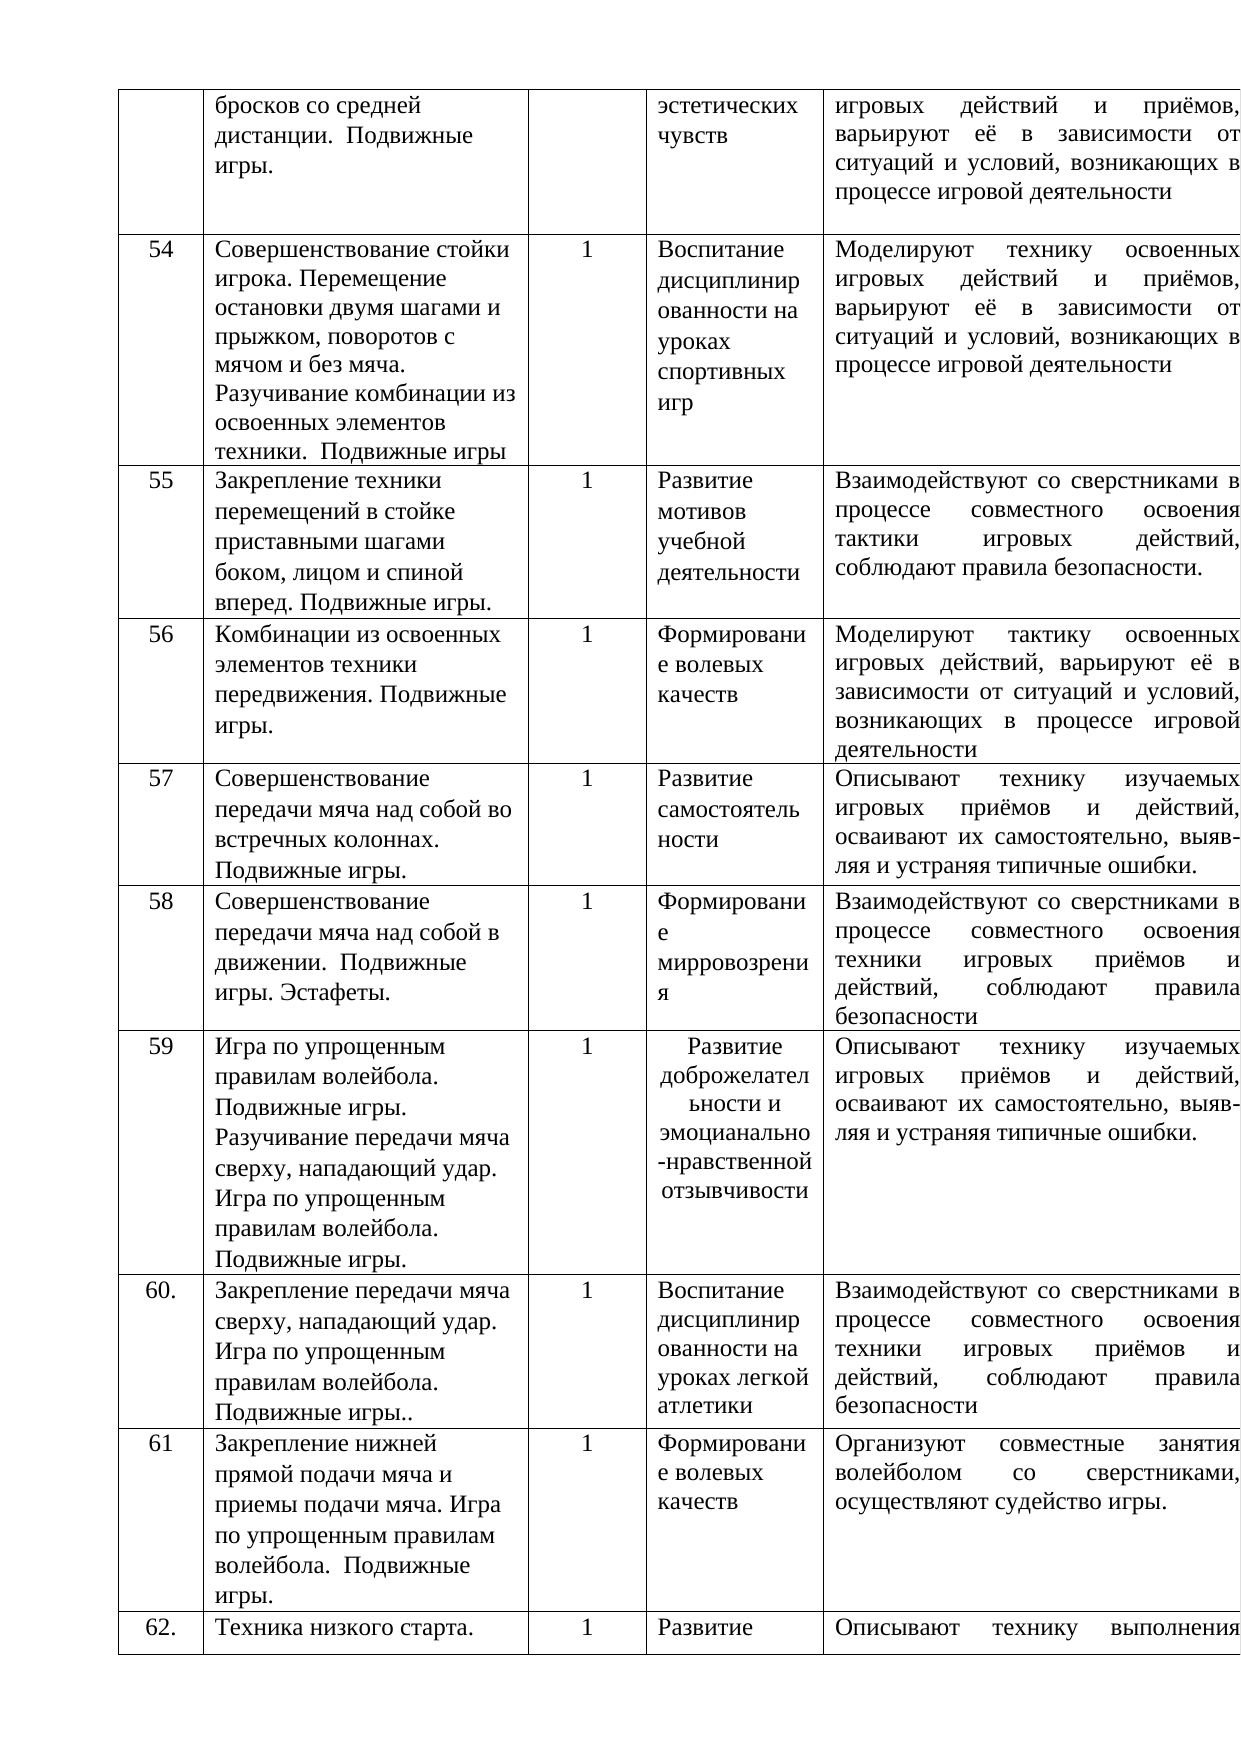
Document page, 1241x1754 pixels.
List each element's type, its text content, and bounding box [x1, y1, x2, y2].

table_cell Взаимодействуют со сверстниками в процессе совместного освоения техники игровых приёмов и действий, соблюдают правила безопасности [824, 1275, 1240, 1427]
table_cell Игра по упрощенным правилам волейбола. Подвижные игры. Разучивание передачи мяча сверху, нападающий удар. Игра по упрощенным правилам волейбола. Подвижные игры. [204, 1031, 528, 1274]
table_cell 1 [529, 235, 646, 464]
table_cell 1 [529, 1031, 646, 1274]
table_cell 62. [119, 1612, 203, 1654]
table_cell Формирование волевых качеств [647, 619, 823, 762]
table_cell Описывают технику изучаемых игровых приёмов и действий, осваивают их самостоятельно, выявляя и устраняя типичные ошибки. [824, 764, 1240, 885]
table_cell 53 [119, 90, 203, 233]
table_cell 1 [529, 466, 646, 618]
table_cell Совершенствование стойки игрока. Перемещение остановки двумя шагами и прыжком, поворотов с мячом и без мяча. Разучивание комбинации из освоенных элементов техники. Подвижные игры [204, 235, 528, 464]
table_cell 1 [529, 1612, 646, 1654]
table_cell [647, 90, 823, 233]
table_cell 54 [119, 235, 203, 464]
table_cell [824, 1612, 1240, 1654]
table_cell 1 [529, 886, 646, 1030]
table_cell Описывают технику изучаемых игровых приёмов и действий, осваивают их самостоятельно, выявляя и устраняя типичные ошибки. [824, 1031, 1240, 1274]
table_cell 57 [119, 764, 203, 885]
table_cell 55 [119, 466, 203, 618]
table_cell 1 [529, 619, 646, 762]
table_cell Развитие мотивов учебной деятельности [647, 466, 823, 618]
table_cell Воспитание дисциплинированности на уроках спортивных игр [647, 235, 823, 464]
table_cell 59 [119, 1031, 203, 1274]
table_cell Совершенствование передачи мяча над собой в движении. Подвижные игры. Эстафеты. [204, 886, 528, 1030]
table_cell Закрепление нижней прямой подачи мяча и приемы подачи мяча. Игра по упрощенным правилам волейбола. Подвижные игры. [204, 1429, 528, 1611]
table_cell 1 [529, 1429, 646, 1611]
table_cell Формирование волевых качеств [647, 1429, 823, 1611]
table_cell 1 [529, 764, 646, 885]
table_cell Моделируют тактику освоенных игровых действий, варьируют её в зависимости от ситуаций и условий, возникающих в процессе игровой деятельности [824, 619, 1240, 762]
table_cell Организуют совместные занятия волейболом со сверстниками, осуществляют судейство игры. [824, 1429, 1240, 1611]
table_cell Закрепление передачи мяча сверху, нападающий удар. Игра по упрощенным правилам волейбола. Подвижные игры.. [204, 1275, 528, 1427]
table_cell 60. [119, 1275, 203, 1427]
table_cell 56 [119, 619, 203, 762]
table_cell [824, 90, 1240, 233]
table_cell Развитие самостоятельности [647, 764, 823, 885]
table_cell Взаимодействуют со сверстниками в процессе совместного освоения тактики игровых действий, соблюдают правила безопасности. [824, 466, 1240, 618]
table_cell Взаимодействуют со сверстниками в процессе совместного освоения техники игровых приёмов и действий, соблюдают правила безопасности [824, 886, 1240, 1030]
table_cell 61 [119, 1429, 203, 1611]
table_cell Воспитание дисциплинированности на уроках легкой атлетики [647, 1275, 823, 1427]
table_cell Совершенствование передачи мяча над собой во встречных колоннах. Подвижные игры. [204, 764, 528, 885]
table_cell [204, 1612, 528, 1654]
table_cell 1 [529, 90, 646, 233]
table_cell 58 [119, 886, 203, 1030]
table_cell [647, 1612, 823, 1654]
table_cell Комбинации из освоенных элементов техники передвижения. Подвижные игры. [204, 619, 528, 762]
table_cell Развитие доброжелательности и эмоцианально-нравственной отзывчивости [647, 1031, 823, 1274]
table_cell Закрепление техники перемещений в стойке приставными шагами боком, лицом и спиной вперед. Подвижные игры. [204, 466, 528, 618]
table_cell 1 [529, 1275, 646, 1427]
table_cell Формирование мирровозрения [647, 886, 823, 1030]
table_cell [204, 90, 528, 233]
